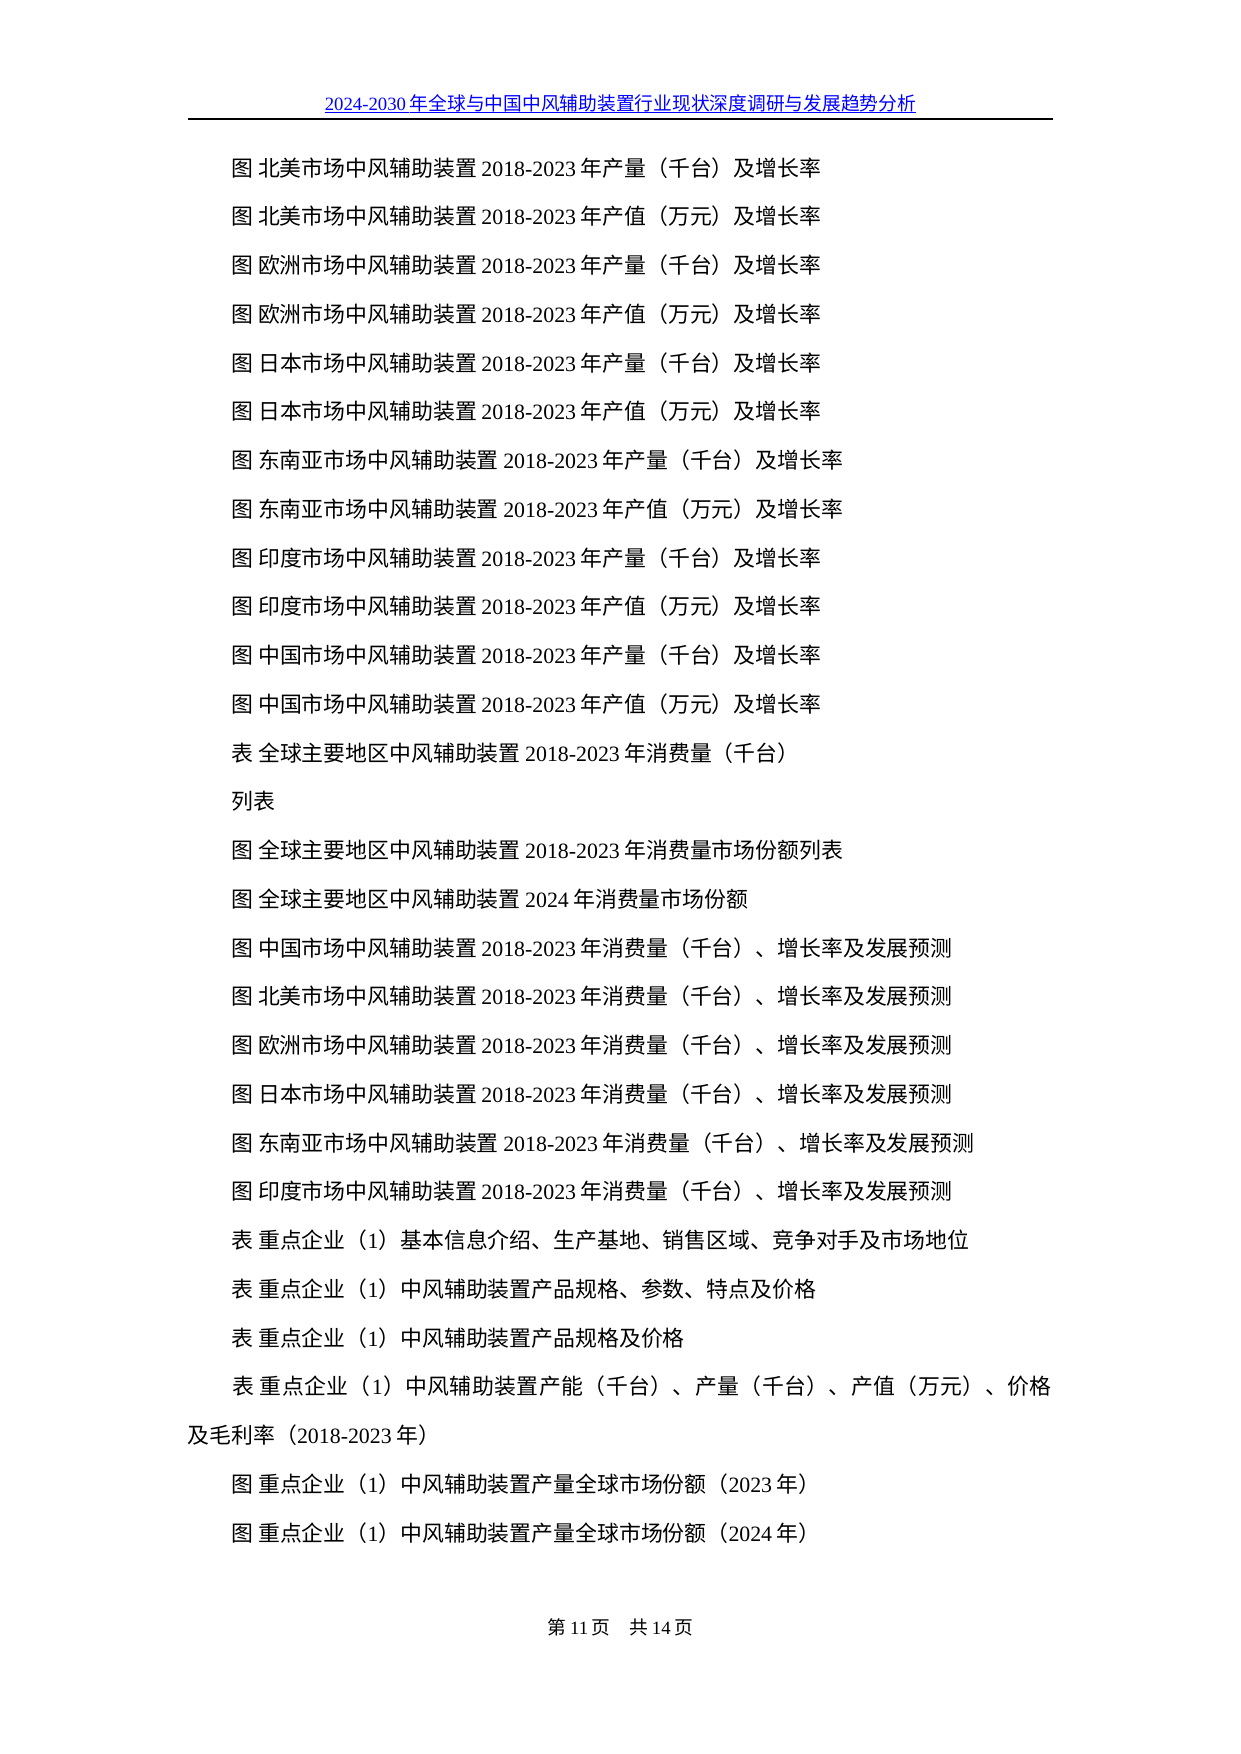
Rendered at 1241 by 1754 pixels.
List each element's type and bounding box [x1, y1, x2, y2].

text [187, 150, 1053, 1548]
